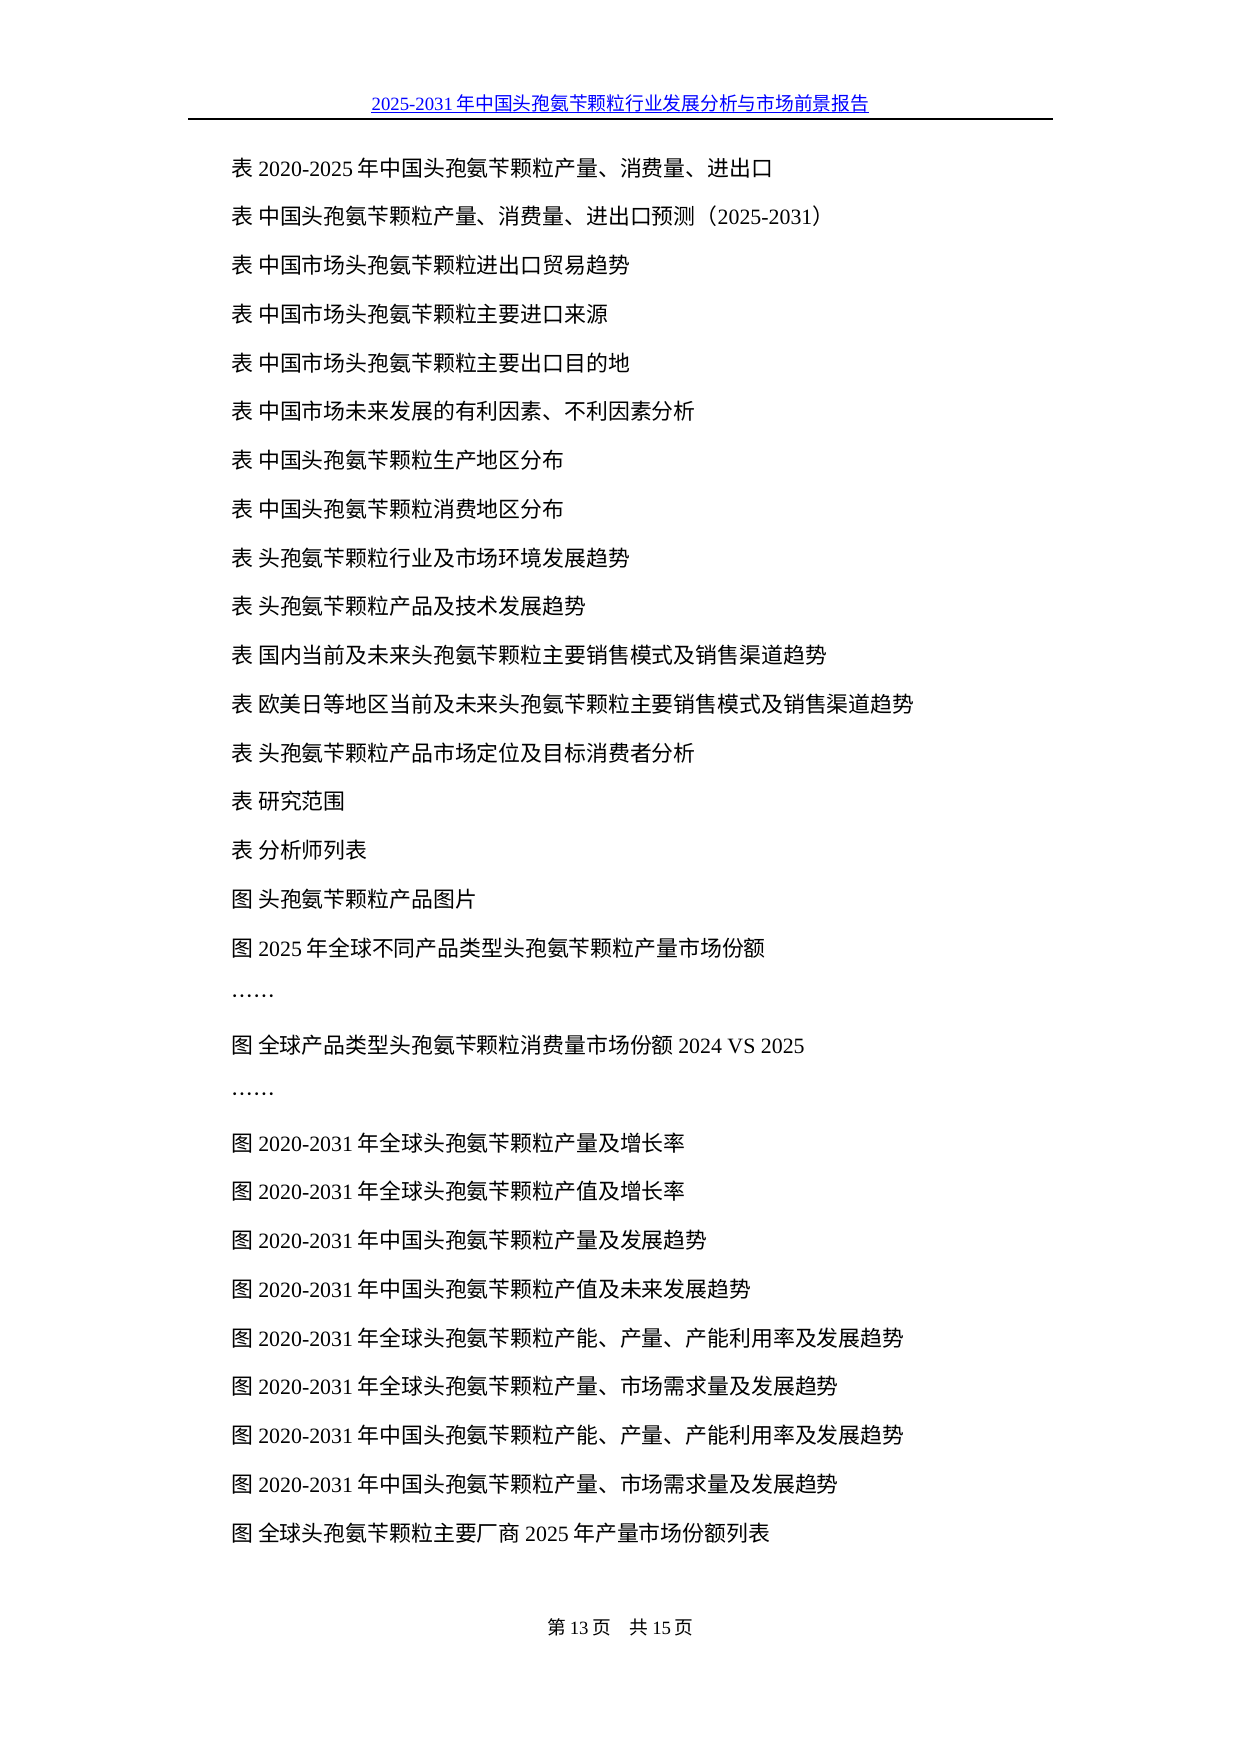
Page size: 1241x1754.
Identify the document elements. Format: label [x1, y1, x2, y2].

text [187, 150, 1053, 1548]
